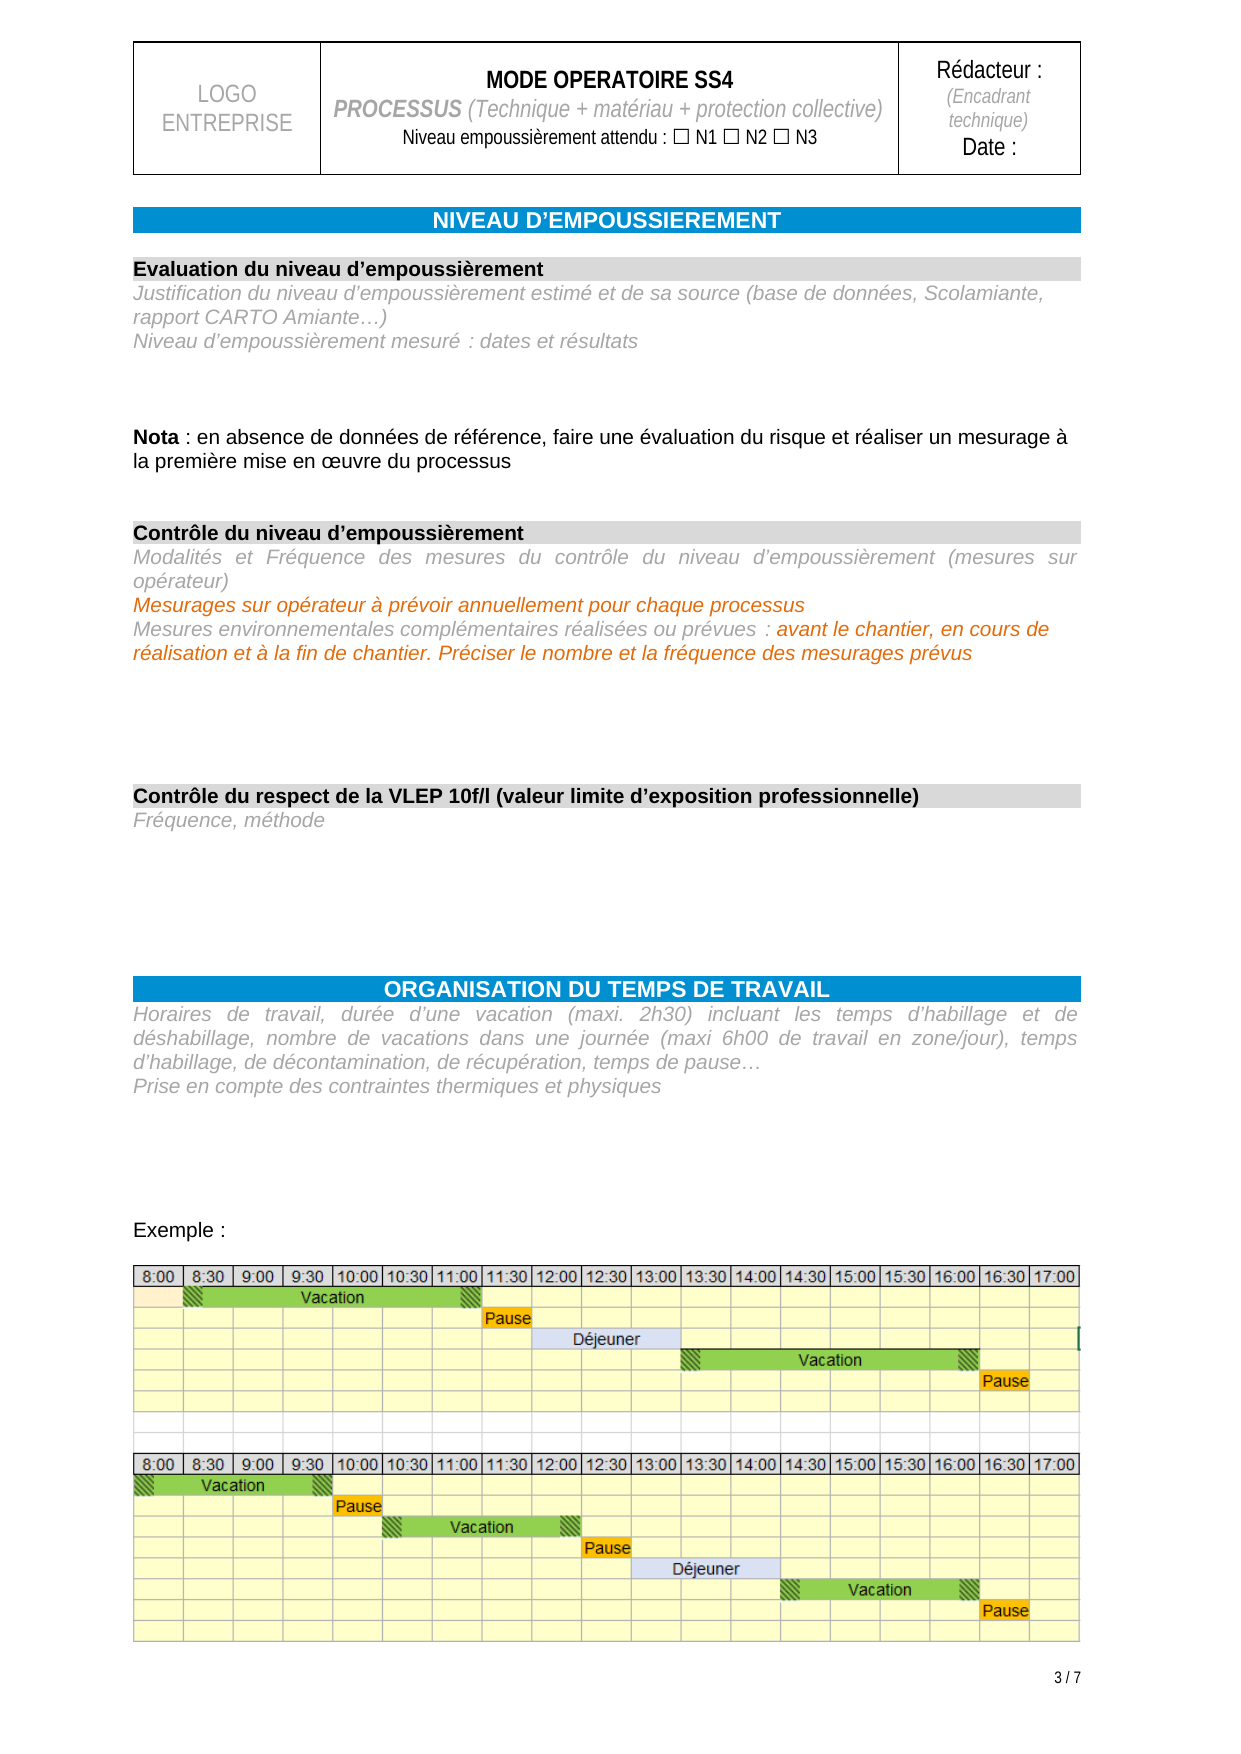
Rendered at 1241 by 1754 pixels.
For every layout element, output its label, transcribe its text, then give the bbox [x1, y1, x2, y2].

text Mesures environnementales complémentaires réalisées ou prévues : avant le chantier, en cours de réalisation et à la fin de chantier. Préciser le nombre et la fréquence des mesurages prévus [133, 616, 1081, 664]
text Prise en compte des contraintes thermiques et physiques [133, 1074, 1081, 1098]
text Evaluation du niveau d’empoussièrement [133, 257, 1081, 281]
text ORGANISATION DU TEMPS DE TRAVAIL [133, 976, 1081, 1002]
text Mesurages sur opérateur à prévoir annuellement pour chaque processus [133, 592, 1081, 616]
text Horaires de travail, durée d’une vacation (maxi. 2h30) incluant les temps d’habillage et de déshabillage, nombre de vacations dans une journée (maxi 6h00 de travail en zone/jour), temps d’habillage, de décontamination, de récupération, temps de pause… [133, 1002, 1081, 1074]
text Contrôle du respect de la VLEP 10f/l (valeur limite d’exposition professionnelle) [133, 784, 1081, 808]
text Justification du niveau d’empoussièrement estimé et de sa source (base de données, Scolamiante, rapport CARTO Amiante…) [133, 281, 1081, 329]
picture [132, 1265, 1081, 1642]
text Nota : en absence de données de référence, faire une évaluation du risque et réaliser un mesurage à la première mise en œuvre du processus [133, 425, 1081, 473]
text Fréquence, méthode [133, 808, 1081, 832]
text Exemple : [133, 1218, 1081, 1242]
text Modalités et Fréquence des mesures du contrôle du niveau d’empoussièrement (mesures sur opérateur) [133, 544, 1081, 592]
text NIVEAU D’EMPOUSSIEREMENT [133, 207, 1081, 233]
text Niveau d’empoussièrement mesuré : dates et résultats [133, 329, 1081, 353]
text Contrôle du niveau d’empoussièrement [133, 521, 1081, 544]
